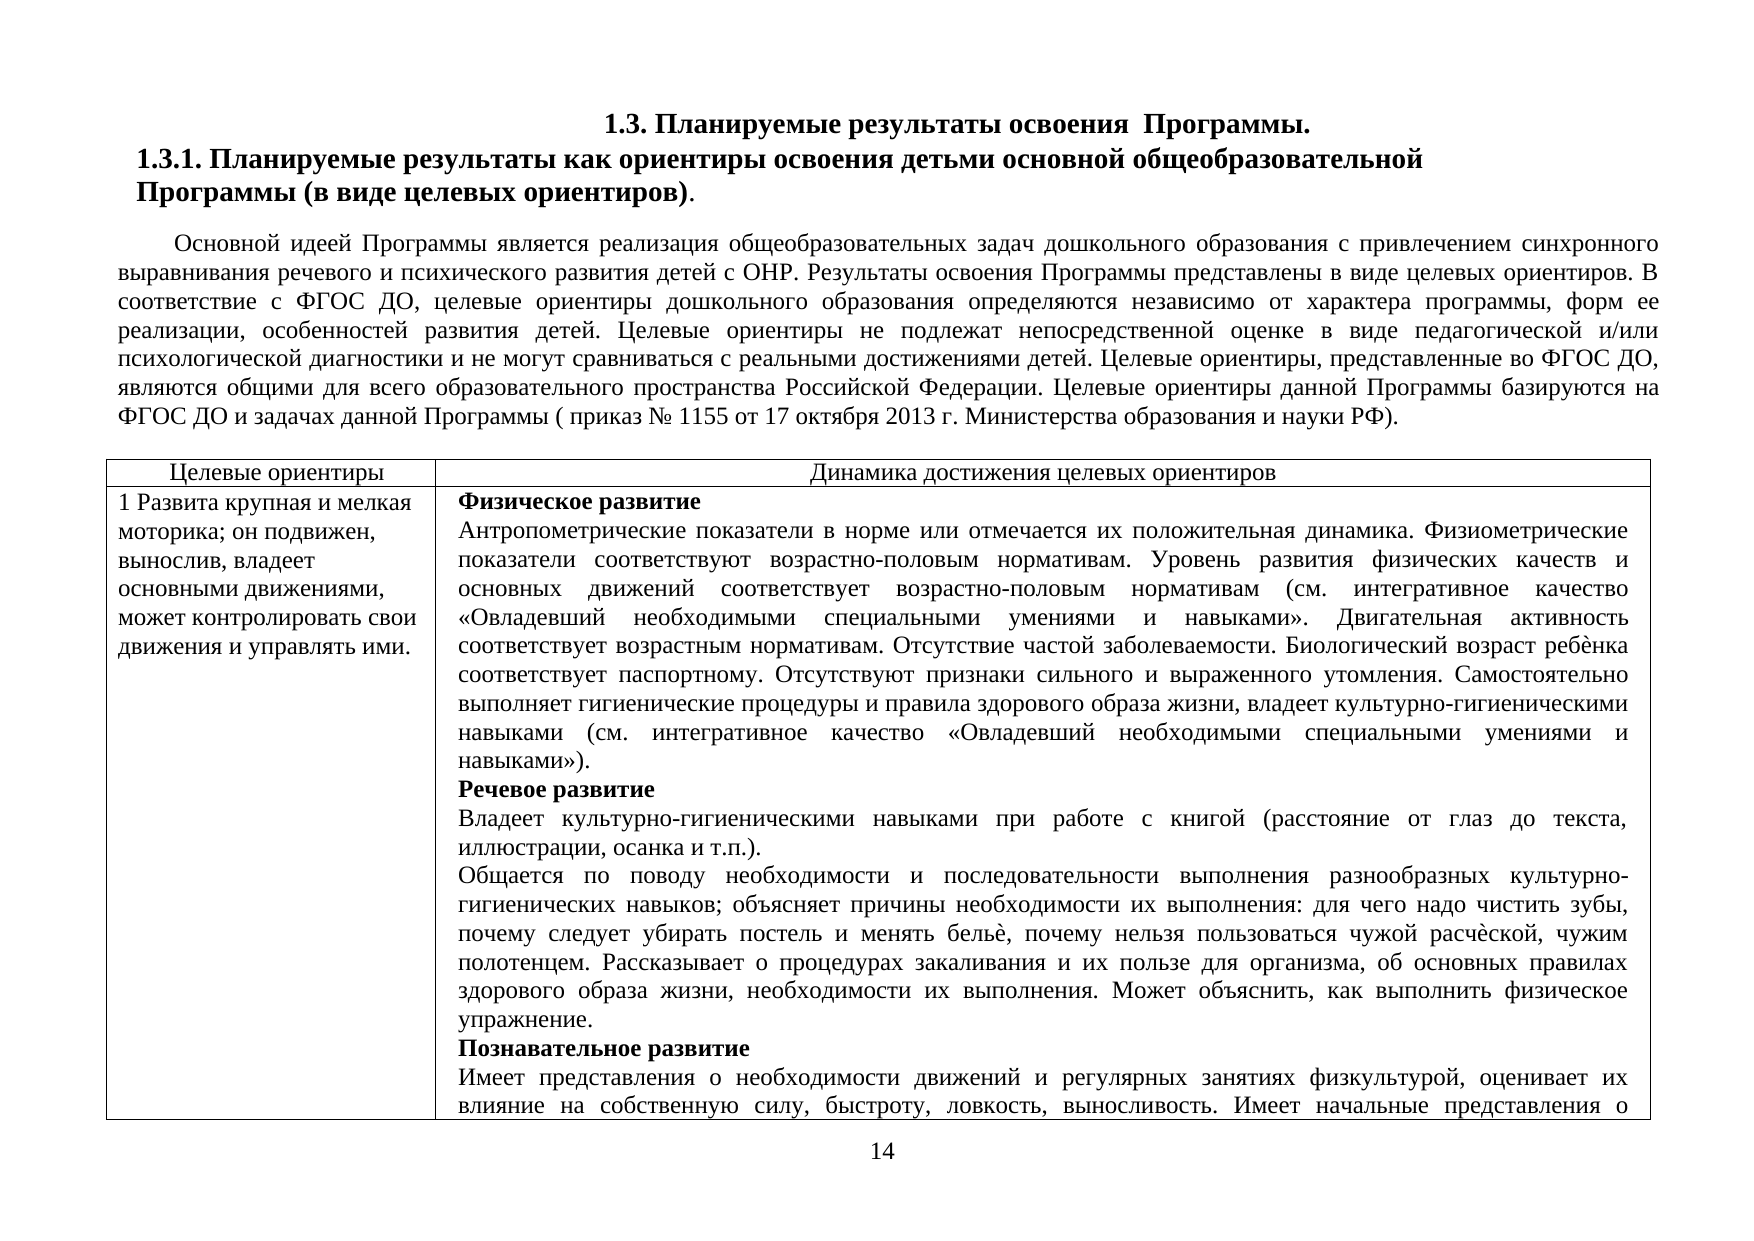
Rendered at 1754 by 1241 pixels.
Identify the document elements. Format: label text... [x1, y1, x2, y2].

table_header Целевые ориентиры [107, 460, 435, 486]
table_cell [436, 487, 1650, 1119]
table_header Динамика достижения целевых ориентиров [436, 460, 1650, 486]
text 1.3.1. Планируемые результаты как ориентиры освоения детьми основной общеобразовательной Программы (в виде целевых ориентиров). [136, 142, 1571, 208]
text 1.3. Планируемые результаты освоения Программы. [603, 103, 1668, 141]
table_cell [107, 487, 435, 1119]
text Основной идеей Программы является реализация общеобразовательных задач дошкольного образования с привлечением синхронного выравнивания речевого и психического развития детей с ОНР. Результаты освоения Программы представлены в виде целевых ориентиров. В соответствие с ФГОС ДО, целевые ориентиры дошкольного образования определяются независимо от характера программы, форм ее реализации, особенностей развития детей. Целевые ориентиры не подлежат непосредственной оценке в виде педагогической и/или психологической диагностики и не могут сравниваться с реальными достижениями детей. Целевые ориентиры, представленные во ФГОС ДО, являются общими для всего образовательного пространства Российской Федерации. Целевые ориентиры данной Программы базируются на ФГОС ДО и задачах данной Программы ( приказ № 1155 от 17 октября 2013 г. Министерства образования и науки РФ). [118, 228, 1661, 430]
